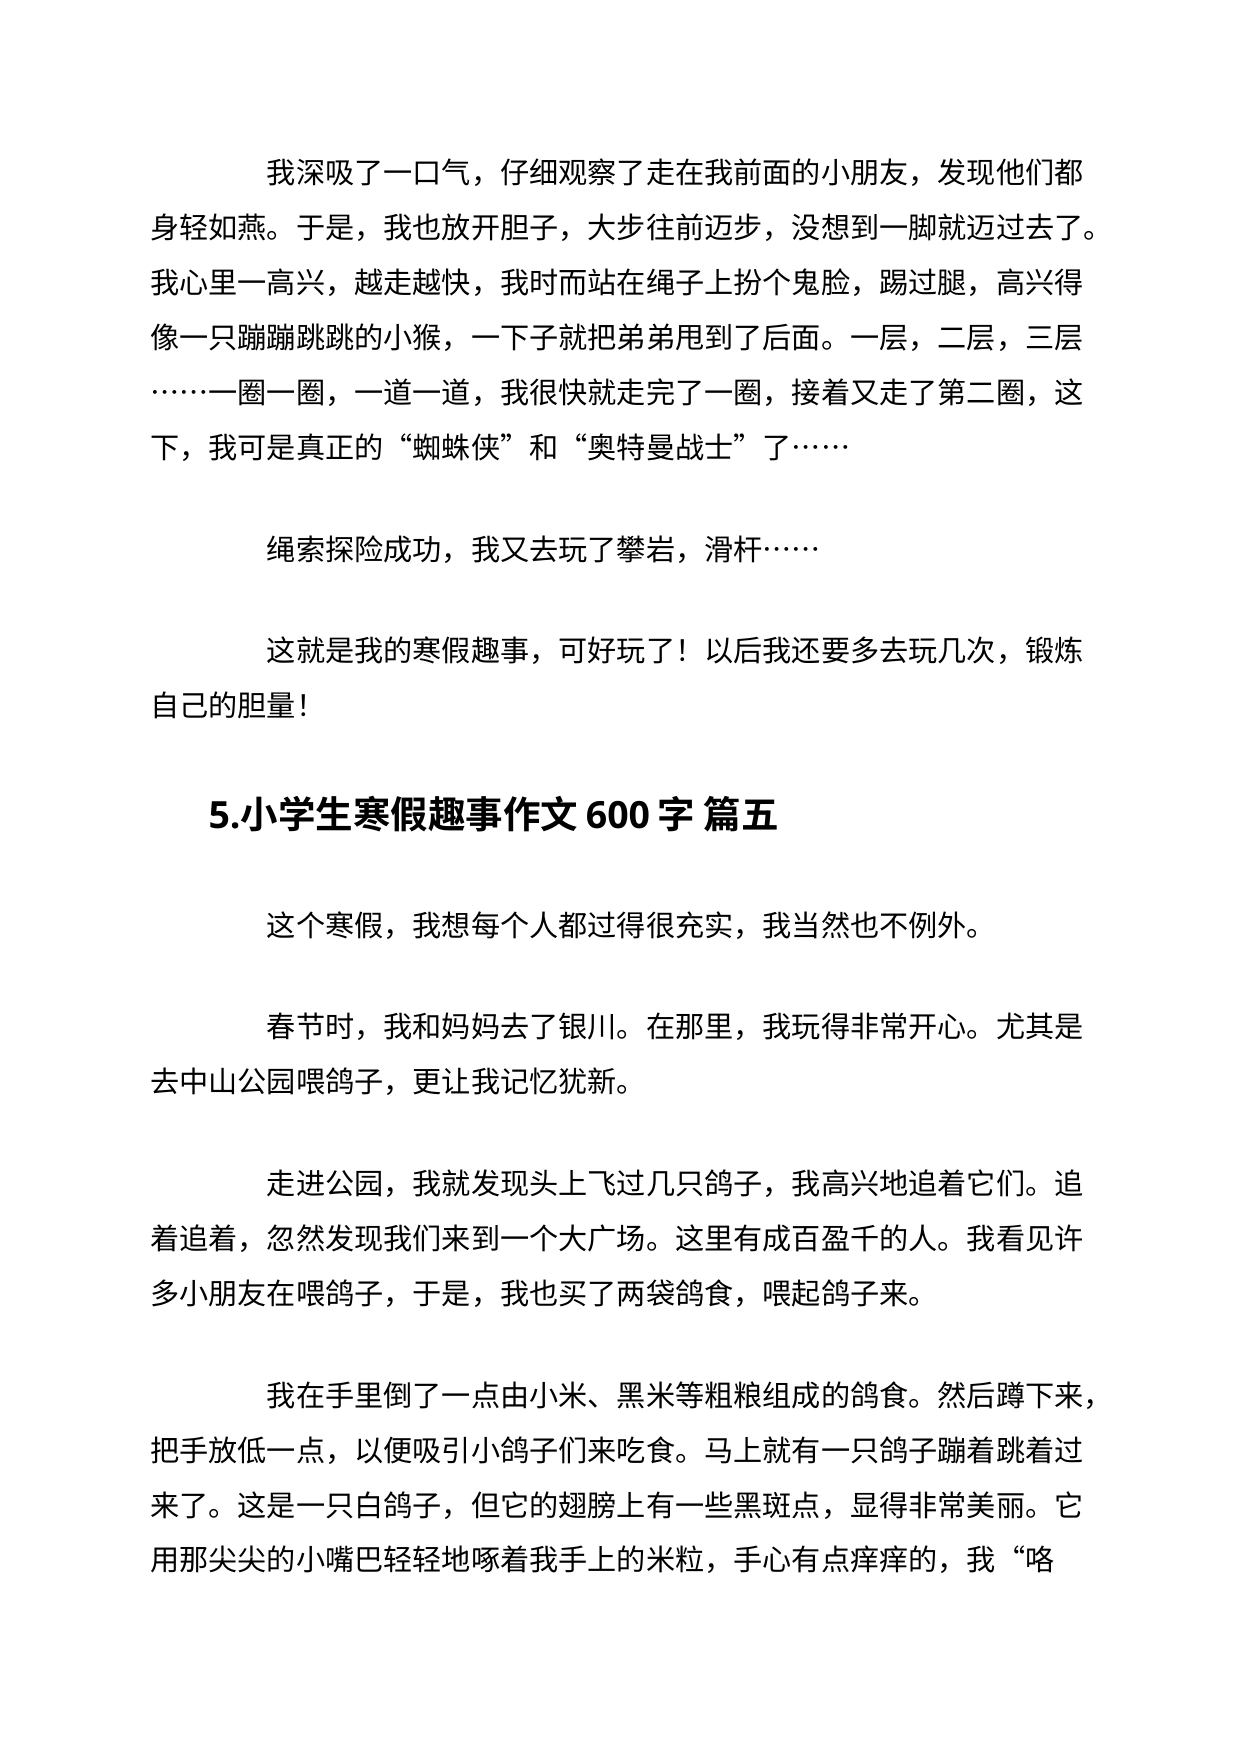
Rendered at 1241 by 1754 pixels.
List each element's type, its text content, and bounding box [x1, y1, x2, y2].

text 这个寒假，我想每个人都过得很充实，我当然也不例外。 [150, 902, 1090, 944]
text 这就是我的寒假趣事，可好玩了！以后我还要多去玩几次，锻炼自己的胆量！ [150, 628, 1090, 725]
text 5.小学生寒假趣事作文600字 篇五 [150, 785, 1090, 839]
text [150, 1372, 1090, 1579]
text 走进公园，我就发现头上飞过几只鸽子，我高兴地追着它们。追着追着，忽然发现我们来到一个大广场。这里有成百盈千的人。我看见许多小朋友在喂鸽子，于是，我也买了两袋鸽食，喂起鸽子来。 [150, 1161, 1090, 1313]
text 绳索探险成功，我又去玩了攀岩，滑杆…… [150, 526, 1090, 568]
text 我深吸了一口气，仔细观察了走在我前面的小朋友，发现他们都身轻如燕。于是，我也放开胆子，大步往前迈步，没想到一脚就迈过去了。我心里一高兴，越走越快，我时而站在绳子上扮个鬼脸，踢过腿，高兴得像一只蹦蹦跳跳的小猴，一下子就把弟弟甩到了后面。一层，二层，三层……一圈一圈，一道一道，我很快就走完了一圈，接着又走了第二圈，这下，我可是真正的“蜘蛛侠”和“奥特曼战士”了…… [150, 150, 1090, 467]
text 春节时，我和妈妈去了银川。在那里，我玩得非常开心。尤其是去中山公园喂鸽子，更让我记忆犹新。 [150, 1004, 1090, 1101]
